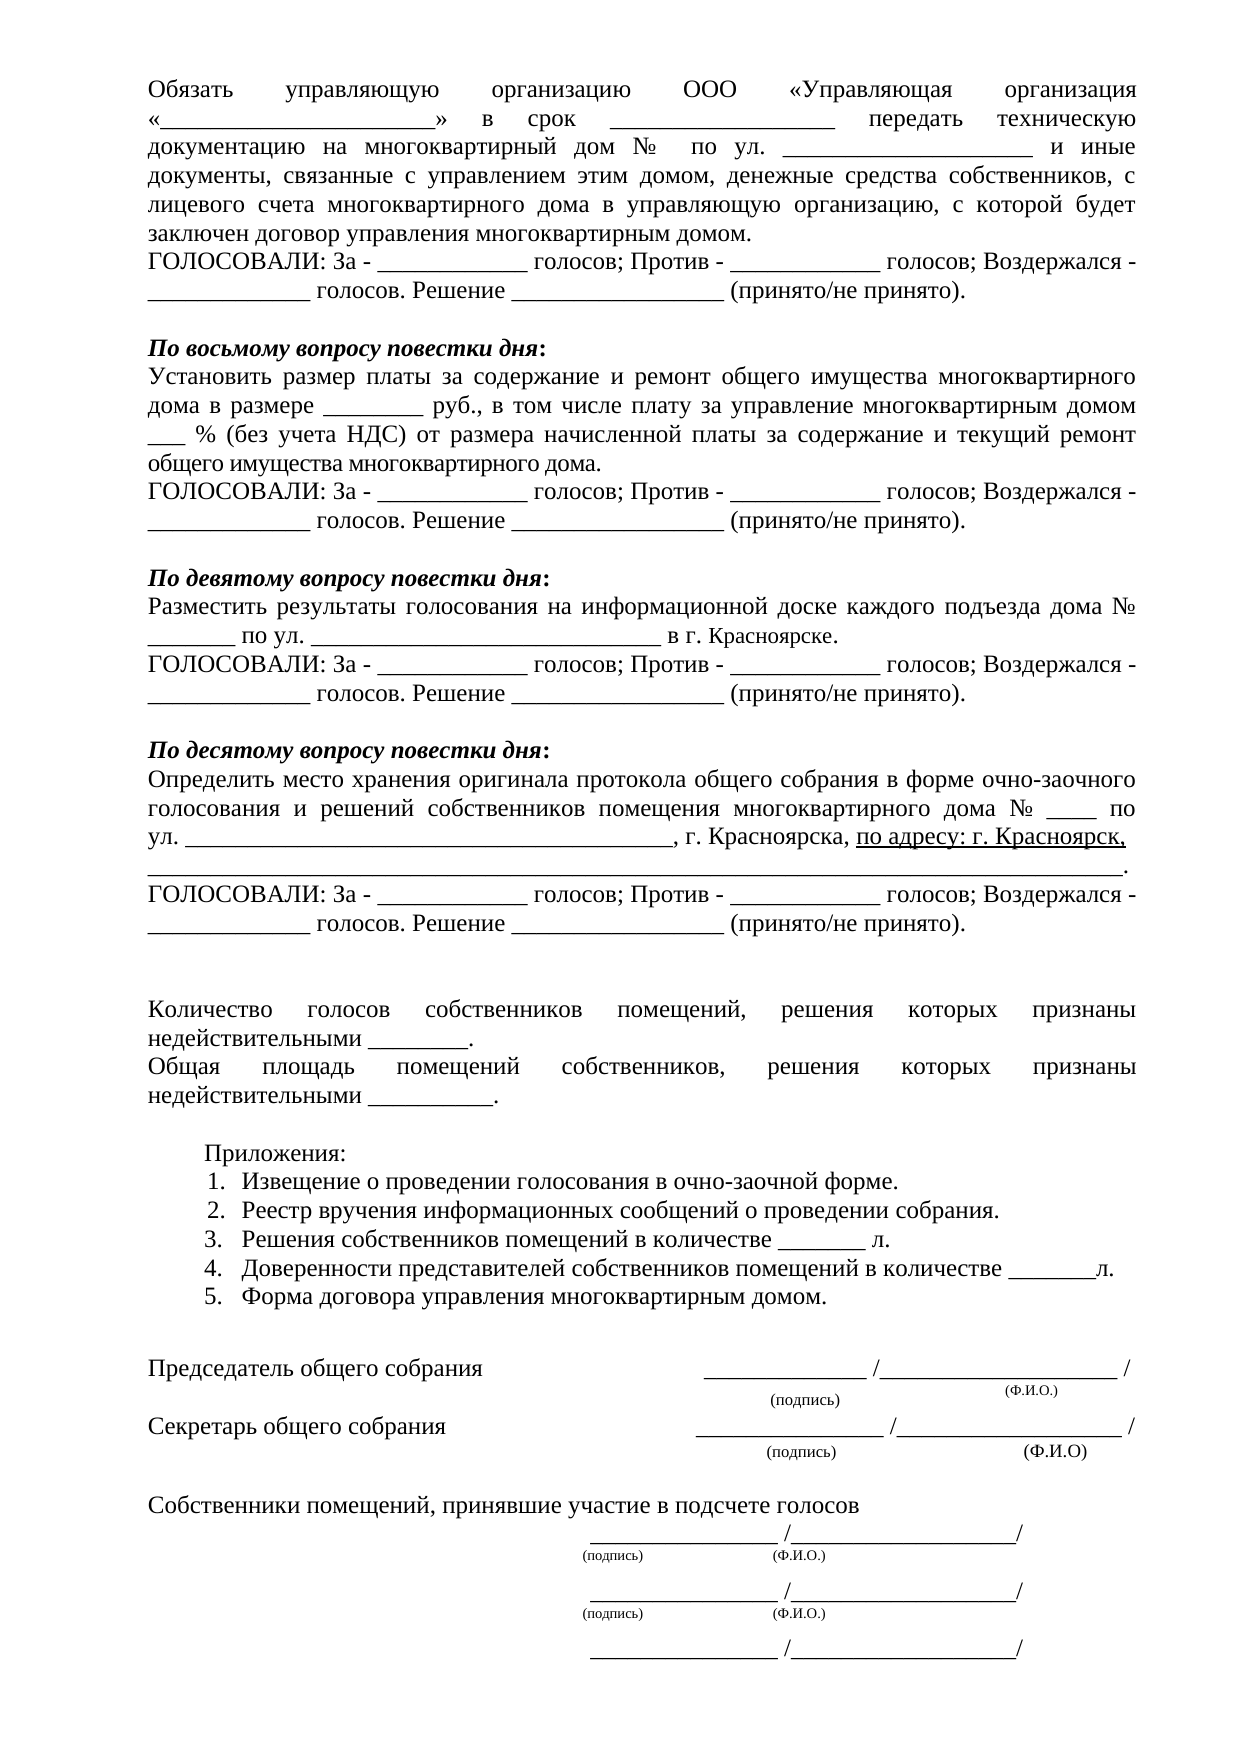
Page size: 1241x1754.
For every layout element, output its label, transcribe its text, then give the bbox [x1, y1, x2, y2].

text Общая площадь помещений собственников, решения которых признаны недействительными __________. [148, 1051, 1137, 1109]
text По восьмому вопросу повестки дня: [148, 333, 1137, 361]
list Доверенности представителей собственников помещений в количестве _______л. [204, 1253, 1137, 1281]
text (подпись) (Ф.И.О.) [148, 1382, 1137, 1411]
text Определить место хранения оригинала протокола общего собрания в форме очно-заочного голосования и решений собственников помещения многоквартирного дома № ____ по ул. _______________________________________, г. Красноярска, по адресу: г. Красноярск, [148, 764, 1137, 850]
text (подпись) (Ф.И.О.) [148, 1547, 1137, 1576]
text По десятому вопросу повестки дня: [148, 735, 1137, 764]
text Собственники помещений, принявшие участие в подсчете голосов [148, 1490, 1137, 1518]
list Реестр вручения информационных сообщений о проведении собрания. [207, 1195, 1137, 1224]
list Решения собственников помещений в количестве _______ л. [204, 1224, 1137, 1253]
text Количество голосов собственников помещений, решения которых признаны недействительными ________. [148, 994, 1137, 1051]
text Установить размер платы за содержание и ремонт общего имущества многоквартирного дома в размере ________ руб., в том числе плату за управление многоквартирным домом ___ % (без учета НДС) от размера начисленной платы за содержание и текущий ремонт общего имущества многоквартирного дома. [148, 361, 1137, 476]
text _______________ /__________________/ [148, 1518, 1137, 1547]
text По девятому вопросу повестки дня: [148, 563, 1137, 591]
list Форма договора управления многоквартирным домом. [204, 1281, 1137, 1310]
text Разместить результаты голосования на информационной доске каждого подъезда дома № _______ по ул. ____________________________ в г. Красноярске. [148, 591, 1137, 649]
list Извещение о проведении голосования в очно-заочной форме. [207, 1166, 1137, 1195]
text (подпись) (Ф.И.О) [148, 1439, 1137, 1461]
text Обязать управляющую организацию ООО «Управляющая организация «______________________» в срок __________________ передать техническую документацию на многоквартирный дом № по ул. ____________________ и иные документы, связанные с управлением этим домом, денежные средства собственников, с лицевого счета многоквартирного дома в управляющую организацию, с которой будет заключен договор управления многоквартирным домом. [148, 74, 1137, 246]
text Председатель общего собрания _____________ /___________________ / [148, 1353, 1137, 1382]
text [148, 1633, 1137, 1662]
text _______________ /__________________/ [148, 1576, 1137, 1605]
text (подпись) (Ф.И.О.) [148, 1605, 1137, 1633]
text Приложения: [148, 1138, 1137, 1166]
text ______________________________________________________________________________. [148, 850, 1137, 879]
text Секретарь общего собрания _______________ /__________________ / [148, 1411, 1137, 1439]
